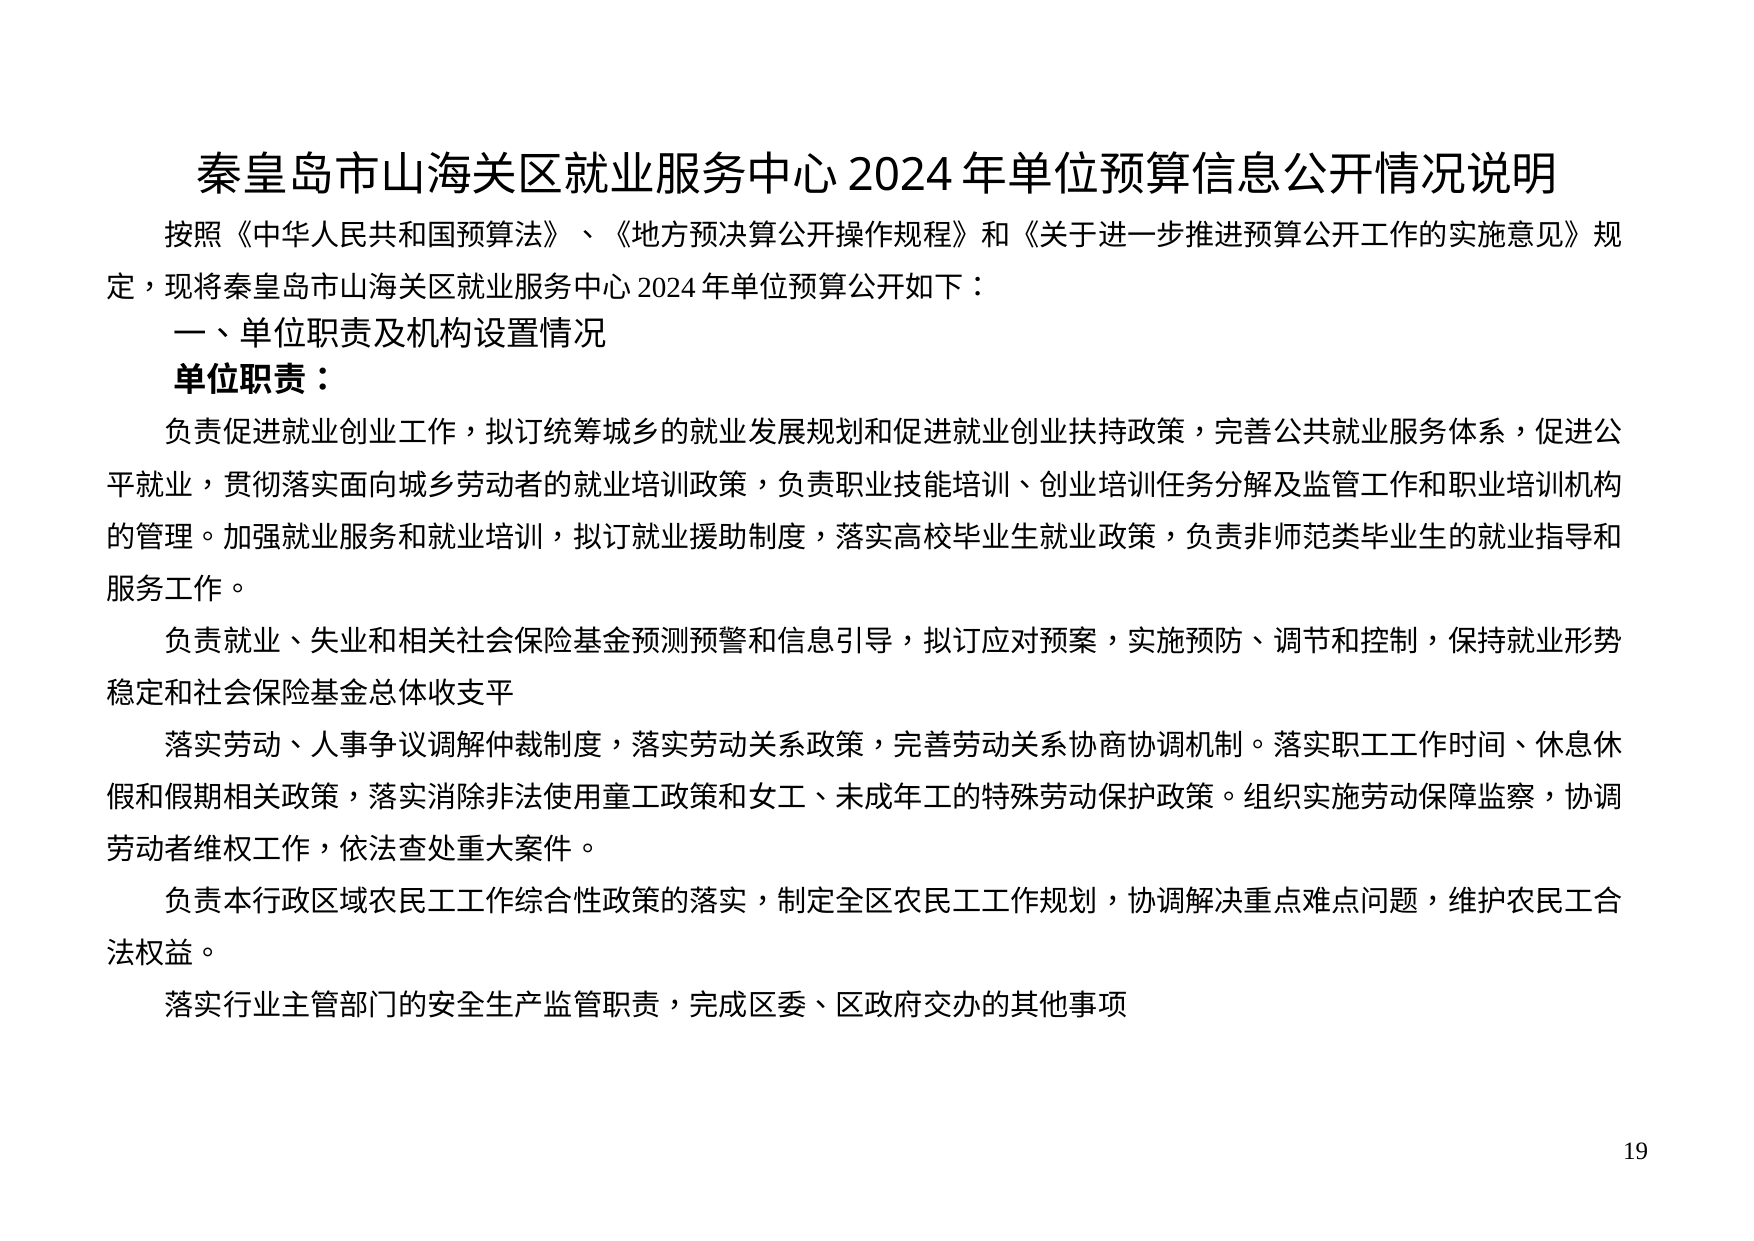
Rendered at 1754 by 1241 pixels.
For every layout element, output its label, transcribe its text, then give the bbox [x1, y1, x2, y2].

text 按照《中华人民共和国预算法》、《地方预决算公开操作规程》和《关于进一步推进预算公开工作的实施意见》规定，现将秦皇岛市山海关区就业服务中心2024年单位预算公开如下： [106, 204, 1648, 308]
text 一、单位职责及机构设置情况 [106, 309, 1648, 355]
text 负责就业、失业和相关社会保险基金预测预警和信息引导，拟订应对预案，实施预防、调节和控制，保持就业形势稳定和社会保险基金总体收支平 [106, 609, 1648, 714]
text 落实劳动、人事争议调解仲裁制度，落实劳动关系政策，完善劳动关系协商协调机制。落实职工工作时间、休息休假和假期相关政策，落实消除非法使用童工政策和女工、未成年工的特殊劳动保护政策。组织实施劳动保障监察，协调劳动者维权工作，依法查处重大案件。 [106, 714, 1648, 870]
text 秦皇岛市山海关区就业服务中心2024年单位预算信息公开情况说明 [106, 142, 1648, 204]
text 单位职责： [106, 356, 1648, 401]
text 负责促进就业创业工作，拟订统筹城乡的就业发展规划和促进就业创业扶持政策，完善公共就业服务体系，促进公平就业，贯彻落实面向城乡劳动者的就业培训政策，负责职业技能培训、创业培训任务分解及监管工作和职业培训机构的管理。加强就业服务和就业培训，拟订就业援助制度，落实高校毕业生就业政策，负责非师范类毕业生的就业指导和服务工作。 [106, 401, 1648, 609]
text 负责本行政区域农民工工作综合性政策的落实，制定全区农民工工作规划，协调解决重点难点问题，维护农民工合法权益。 [106, 870, 1648, 974]
text 落实行业主管部门的安全生产监管职责，完成区委、区政府交办的其他事项 [106, 974, 1648, 1026]
